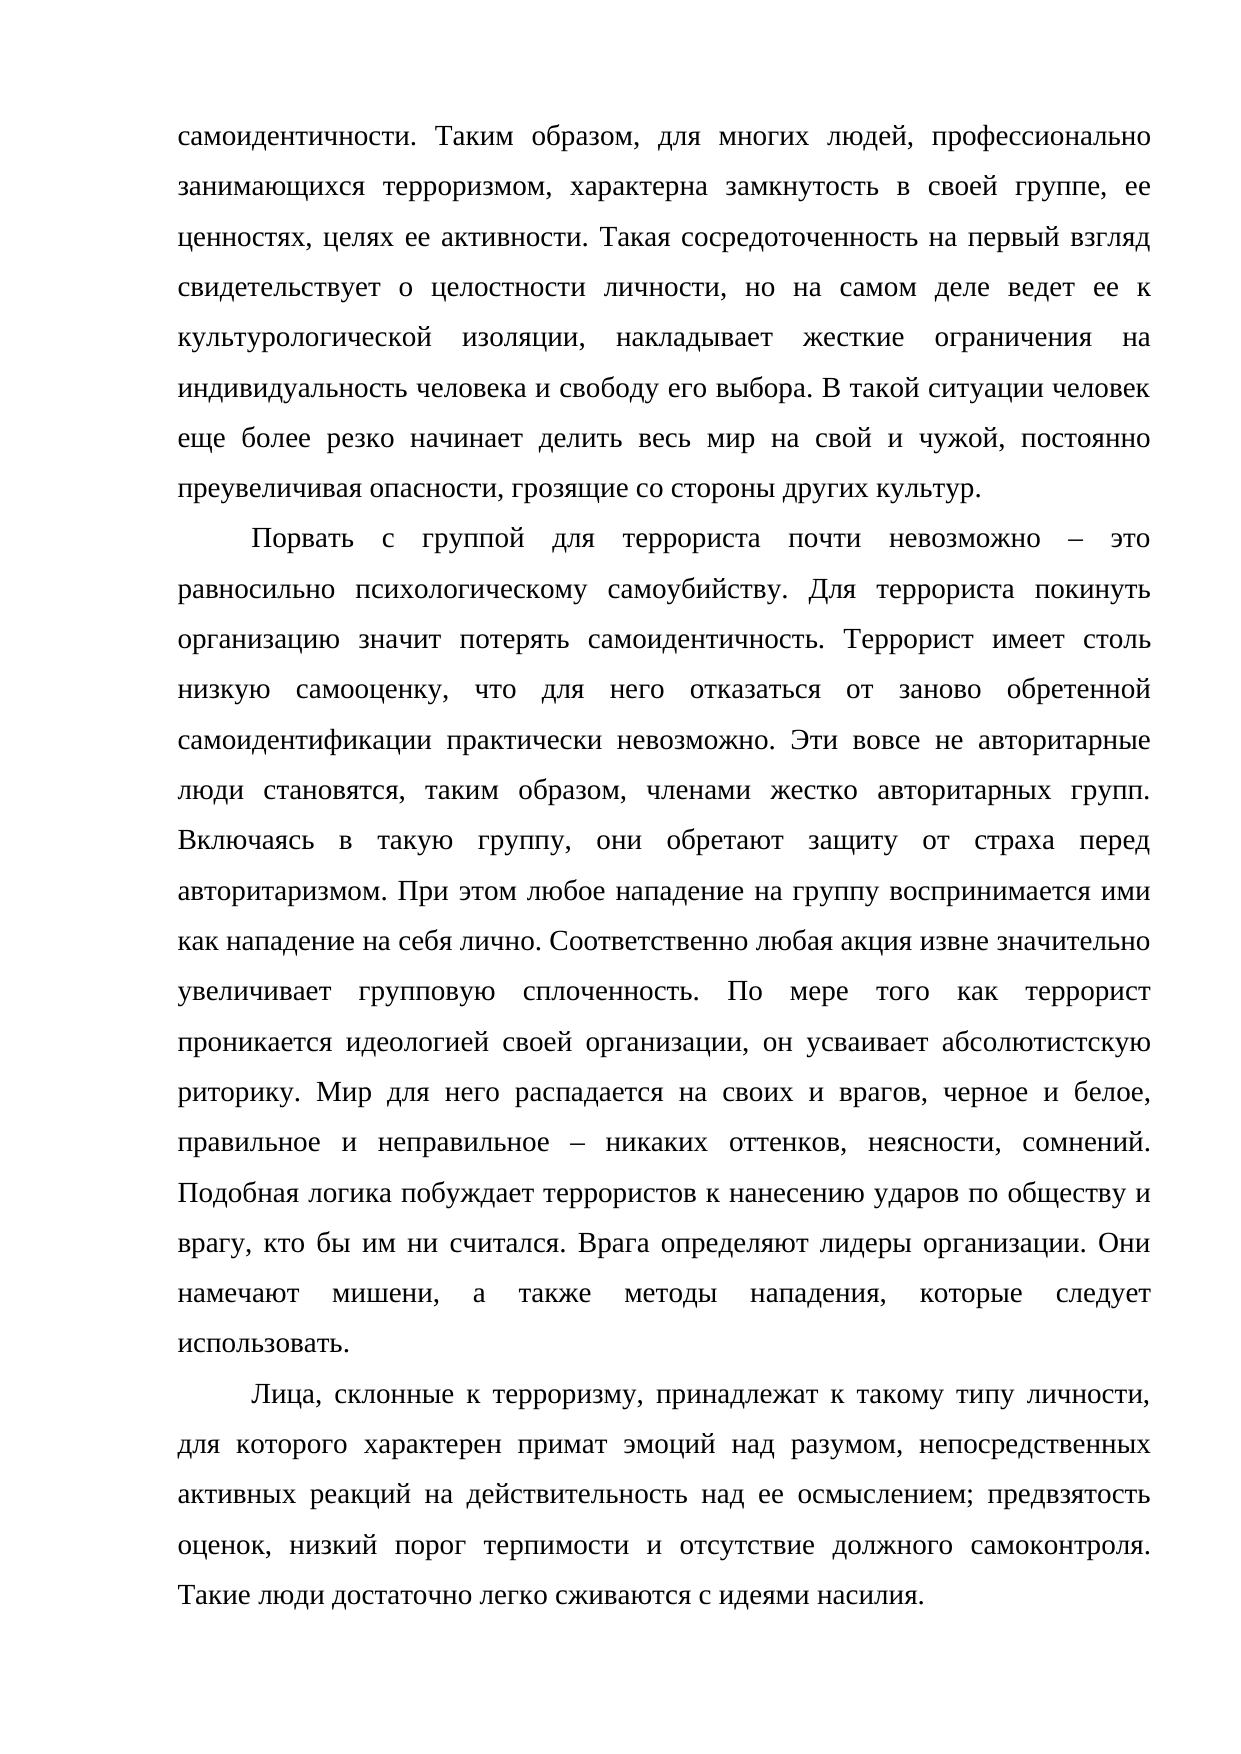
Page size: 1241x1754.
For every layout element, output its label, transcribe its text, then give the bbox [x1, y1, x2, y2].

text Лица, склонные к терроризму, принадлежат к такому типу личности, для которого характерен примат эмоций над разумом, непосредственных активных реакций на действительность над ее осмыслением; предвзятость оценок, низкий порог терпимости и отсутствие должного самоконтроля. Такие люди достаточно легко сживаются с идеями насилия. [177, 1376, 1152, 1611]
text Порвать с группой для террориста почти невозможно – это равносильно психологическому самоубийству. Для террориста покинуть организацию значит потерять самоидентичность. Террорист имеет столь низкую самооценку, что для него отказаться от заново обретенной самоидентификации практически невозможно. Эти вовсе не авторитарные люди становятся, таким образом, членами жестко авторитарных групп. Включаясь в такую группу, они обретают защиту от страха перед авторитаризмом. При этом любое нападение на группу воспринимается ими как нападение на себя лично. Соответственно любая акция извне значительно увеличивает групповую сплоченность. По мере того как террорист проникается идеологией своей организации, он усваивает абсолютистскую риторику. Мир для него распадается на своих и врагов, черное и белое, правильное и неправильное – никаких оттенков, неясности, сомнений. Подобная логика побуждает террористов к нанесению ударов по обществу и врагу, кто бы им ни считался. Врага определяют лидеры организации. Они намечают мишени, а также методы нападения, которые следует использовать. [177, 521, 1152, 1359]
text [177, 118, 1152, 504]
